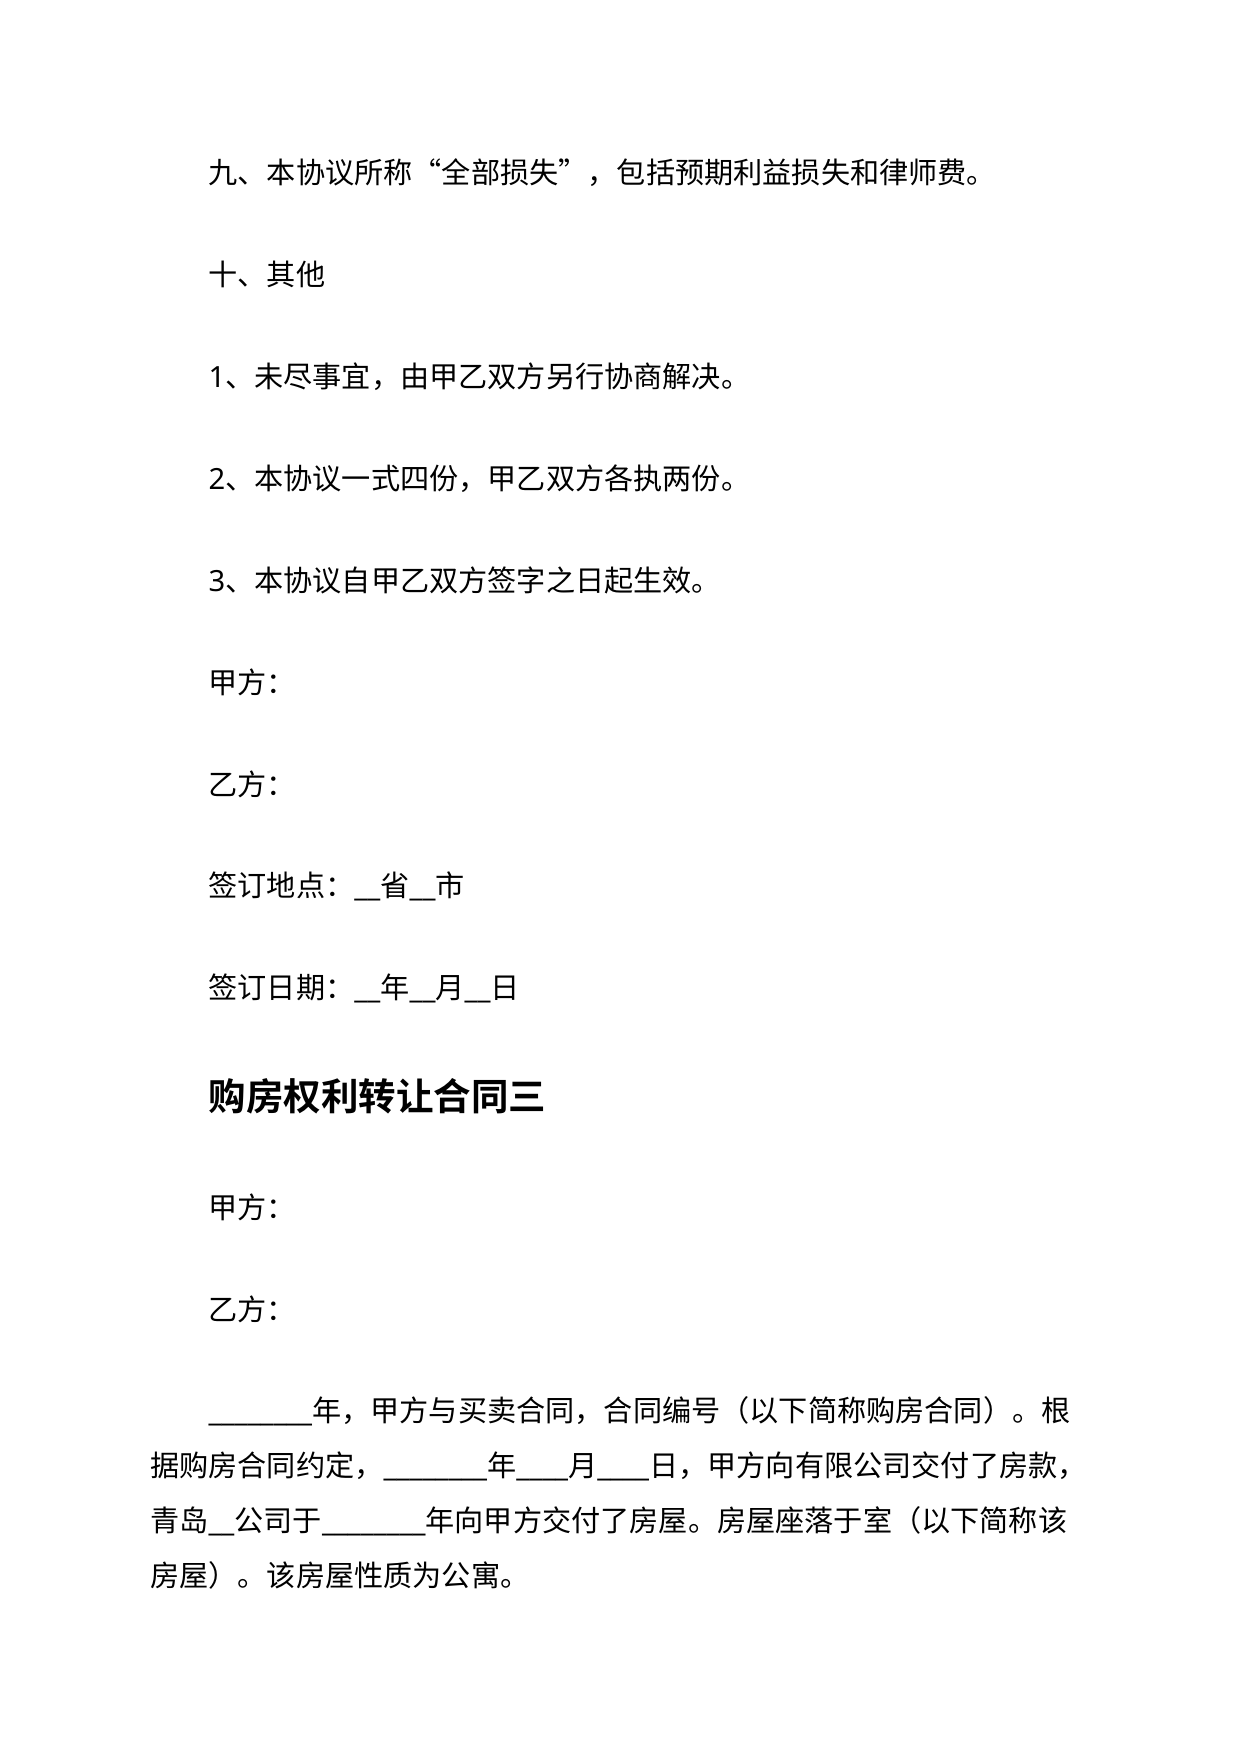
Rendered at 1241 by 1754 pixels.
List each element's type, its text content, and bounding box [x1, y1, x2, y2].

text 九、本协议所称“全部损失”，包括预期利益损失和律师费。 [150, 150, 1090, 192]
text 甲方： [150, 1184, 1090, 1227]
text 乙方： [150, 761, 1090, 803]
text 1、未尽事宜，由甲乙双方另行协商解决。 [150, 353, 1090, 396]
text 签订地点：__省__市 [150, 863, 1090, 905]
text 3、本协议自甲乙双方签字之日起生效。 [150, 557, 1090, 600]
text 2、本协议一式四份，甲乙双方各执两份。 [150, 456, 1090, 498]
text ________年，甲方与买卖合同，合同编号（以下简称购房合同）。根据购房合同约定，________年____月____日，甲方向有限公司交付了房款，青岛__公司于________年向甲方交付了房屋。房屋座落于室（以下简称该房屋）。该房屋性质为公寓。 [150, 1388, 1090, 1595]
text 乙方： [150, 1286, 1090, 1328]
text 签订日期：__年__月__日 [150, 965, 1090, 1007]
text 购房权利转让合同三 [150, 1067, 1090, 1121]
text 十、其他 [150, 252, 1090, 294]
text 甲方： [150, 659, 1090, 702]
